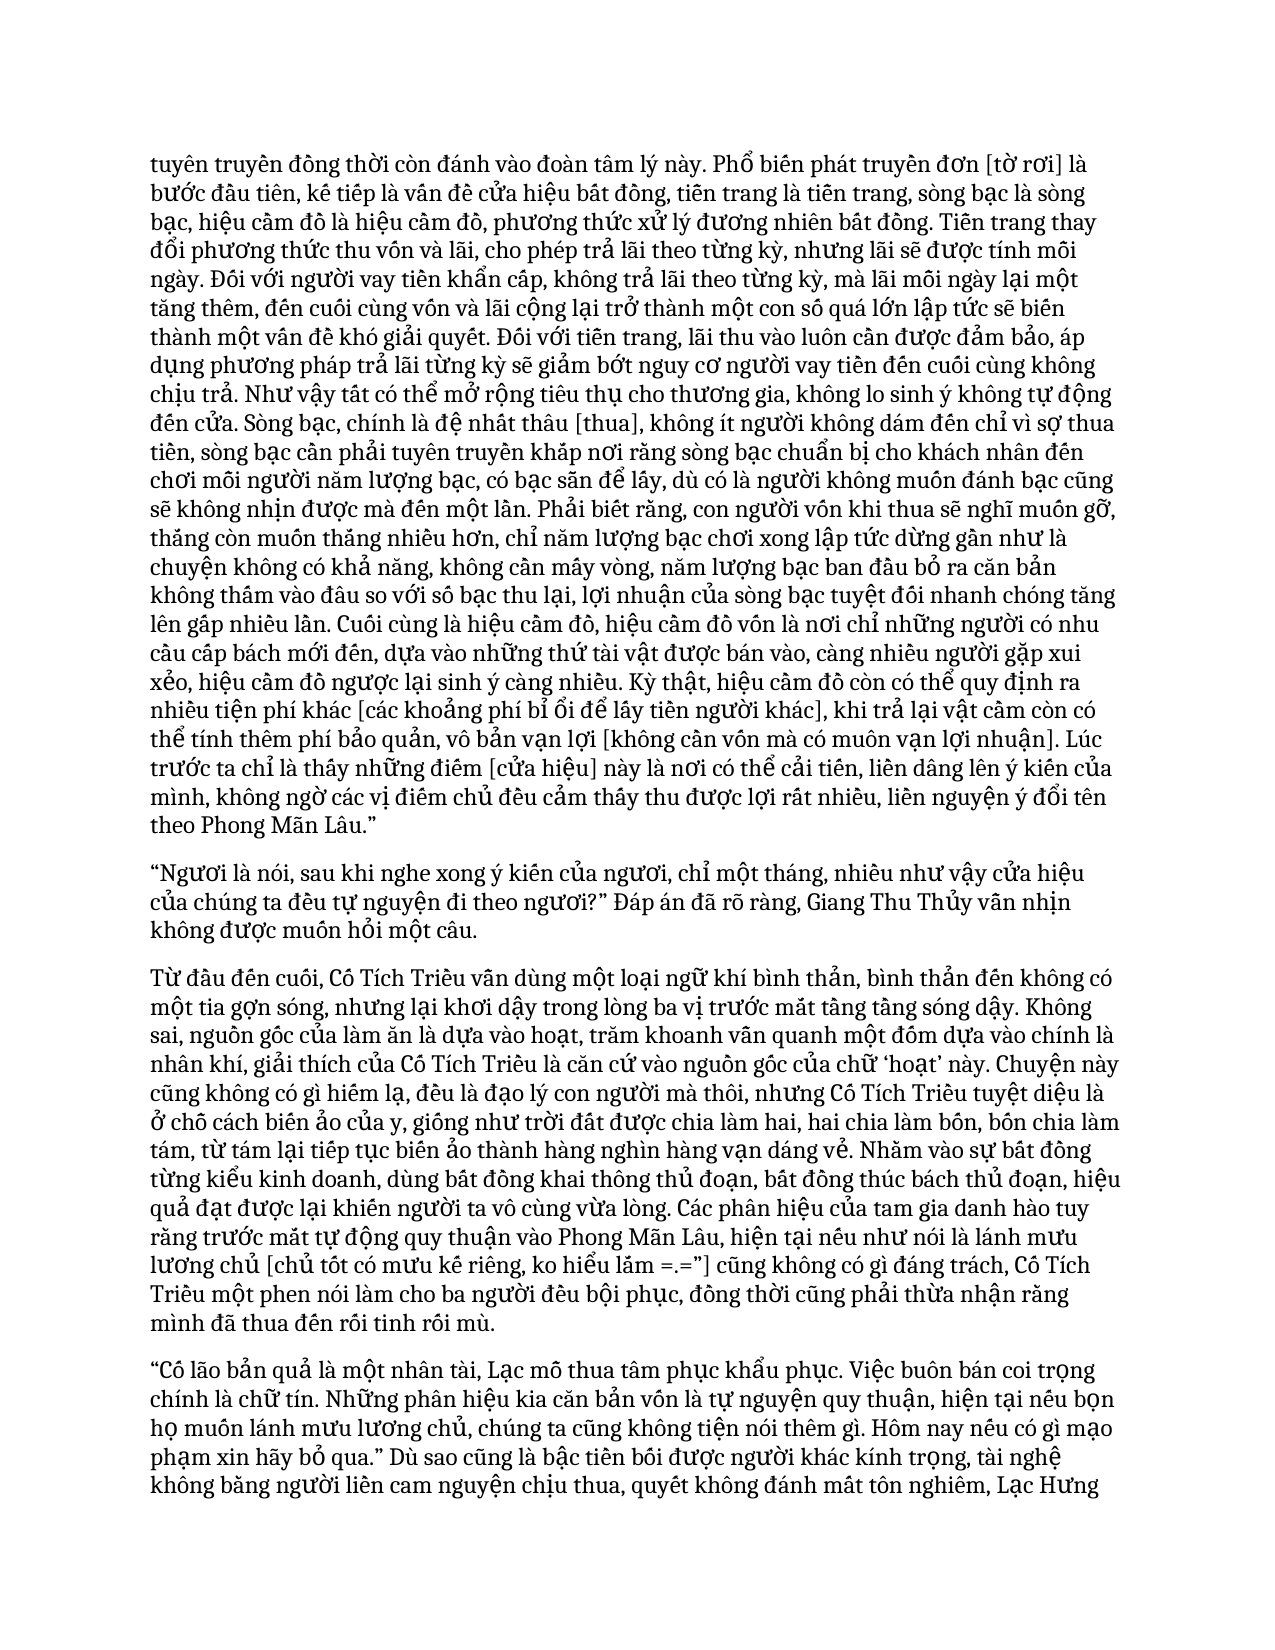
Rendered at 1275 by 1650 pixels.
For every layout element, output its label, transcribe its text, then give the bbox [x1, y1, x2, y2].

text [150, 150, 1125, 840]
text Từ đầu đến cuối, Cố Tích Triều vẫn dùng một loại ngữ khí bình thản, bình thản đến không có một tia gợn sóng, nhưng lại khơi dậy trong lòng ba vị trước mắt tầng tầng sóng dậy. Không sai, nguồn gốc của làm ăn là dựa vào hoạt, trăm khoanh vẫn quanh một đốm dựa vào chính là nhân khí, giải thích của Cố Tích Triều là căn cứ vào nguồn gốc của chữ ‘hoạt’ này. Chuyện này cũng không có gì hiếm lạ, đều là đạo lý con người mà thôi, nhưng Cố Tích Triều tuyệt diệu là ở chỗ cách biến ảo của y, giống như trời đất được chia làm hai, hai chia làm bốn, bốn chia làm tám, từ tám lại tiếp tục biến ảo thành hàng nghìn hàng vạn dáng vẻ. Nhằm vào sự bất đồng từng kiểu kinh doanh, dùng bất đồng khai thông thủ đoạn, bất đồng thúc bách thủ đoạn, hiệu quả đạt được lại khiến người ta vô cùng vừa lòng. Các phân hiệu của tam gia danh hào tuy rằng trước mắt tự động quy thuận vào Phong Mãn Lâu, hiện tại nếu như nói là lánh mưu lương chủ [chủ tốt có mưu kế riêng, ko hiểu lắm =.=”] cũng không có gì đáng trách, Cố Tích Triều một phen nói làm cho ba người đều bội phục, đồng thời cũng phải thừa nhận rằng mình đã thua đến rối tinh rối mù. [150, 964, 1125, 1337]
text “Ngươi là nói, sau khi nghe xong ý kiến của ngươi, chỉ một tháng, nhiều như vậy cửa hiệu của chúng ta đều tự nguyện đi theo ngươi?” Đáp án đã rõ ràng, Giang Thu Thủy vẫn nhịn không được muốn hỏi một câu. [150, 859, 1125, 945]
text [150, 1356, 1125, 1500]
